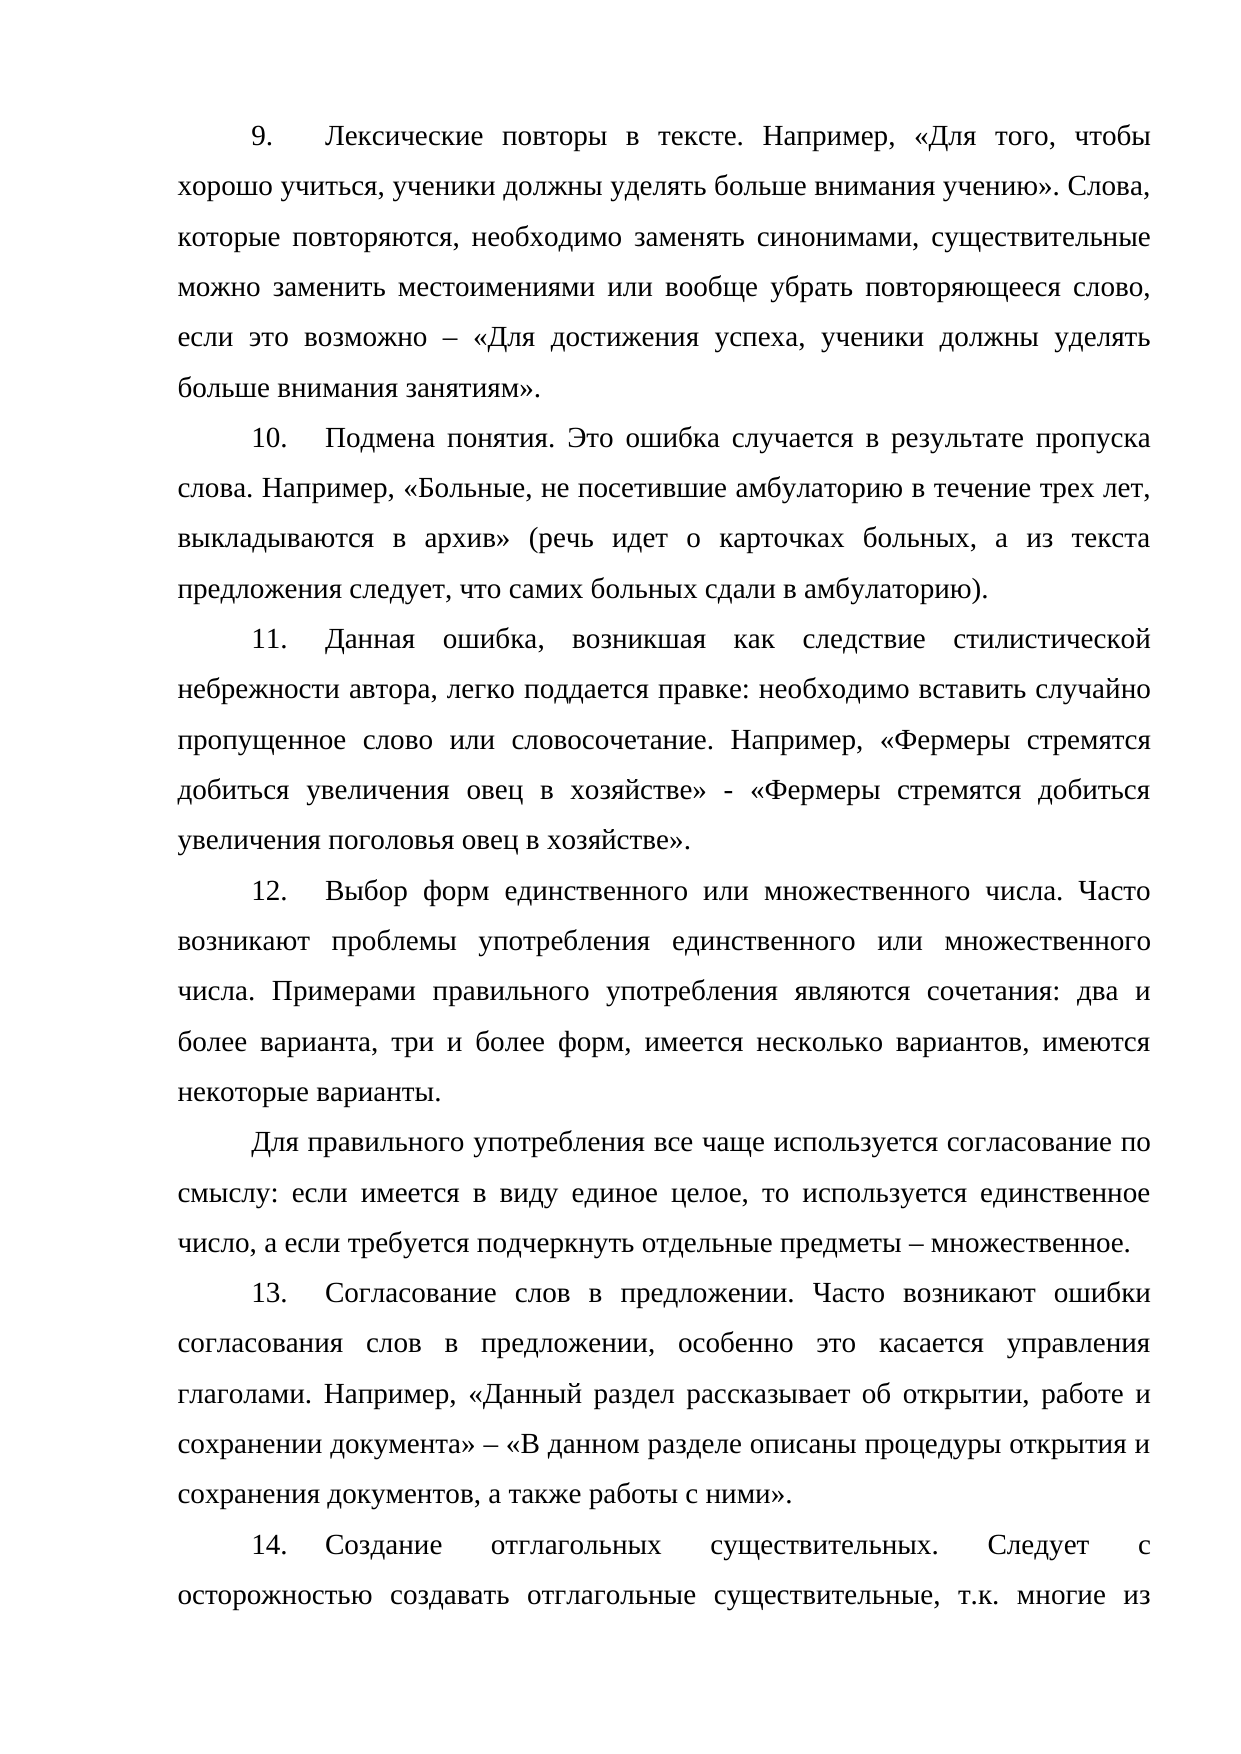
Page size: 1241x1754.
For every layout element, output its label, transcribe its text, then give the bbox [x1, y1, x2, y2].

list Данная ошибка, возникшая как следствие стилистической небрежности автора, легко поддается правке: необходимо вставить случайно пропущенное слово или словосочетание. Например, «Фермеры стремятся добиться увеличения овец в хозяйстве» - «Фермеры стремятся добиться увеличения поголовья овец в хозяйстве». [177, 621, 1152, 856]
list Выбор форм единственного или множественного числа. Часто возникают проблемы употребления единственного или множественного числа. Примерами правильного употребления являются сочетания: два и более варианта, три и более форм, имеется несколько вариантов, имеются некоторые варианты. [177, 873, 1152, 1108]
list Подмена понятия. Это ошибка случается в результате пропуска слова. Например, «Больные, не посетившие амбулаторию в течение трех лет, выкладываются в архив» (речь идет о карточках больных, а из текста предложения следует, что самих больных сдали в амбулаторию). [177, 420, 1152, 604]
text Для правильного употребления все чаще используется согласование по смыслу: если имеется в виду единое целое, то используется единственное число, а если требуется подчеркнуть отдельные предметы – множественное. [177, 1124, 1152, 1258]
list Лексические повторы в тексте. Например, «Для того, чтобы хорошо учиться, ученики должны уделять больше внимания учению». Слова, которые повторяются, необходимо заменять синонимами, существительные можно заменить местоимениями или вообще убрать повторяющееся слово, если это возможно – «Для достижения успеха, ученики должны уделять больше внимания занятиям». [177, 118, 1152, 403]
list Согласование слов в предложении. Часто возникают ошибки согласования слов в предложении, особенно это касается управления глаголами. Например, «Данный раздел рассказывает об открытии, работе и сохранении документа» – «В данном разделе описаны процедуры открытия и сохранения документов, а также работы с ними». [177, 1275, 1152, 1510]
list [177, 1527, 1152, 1611]
